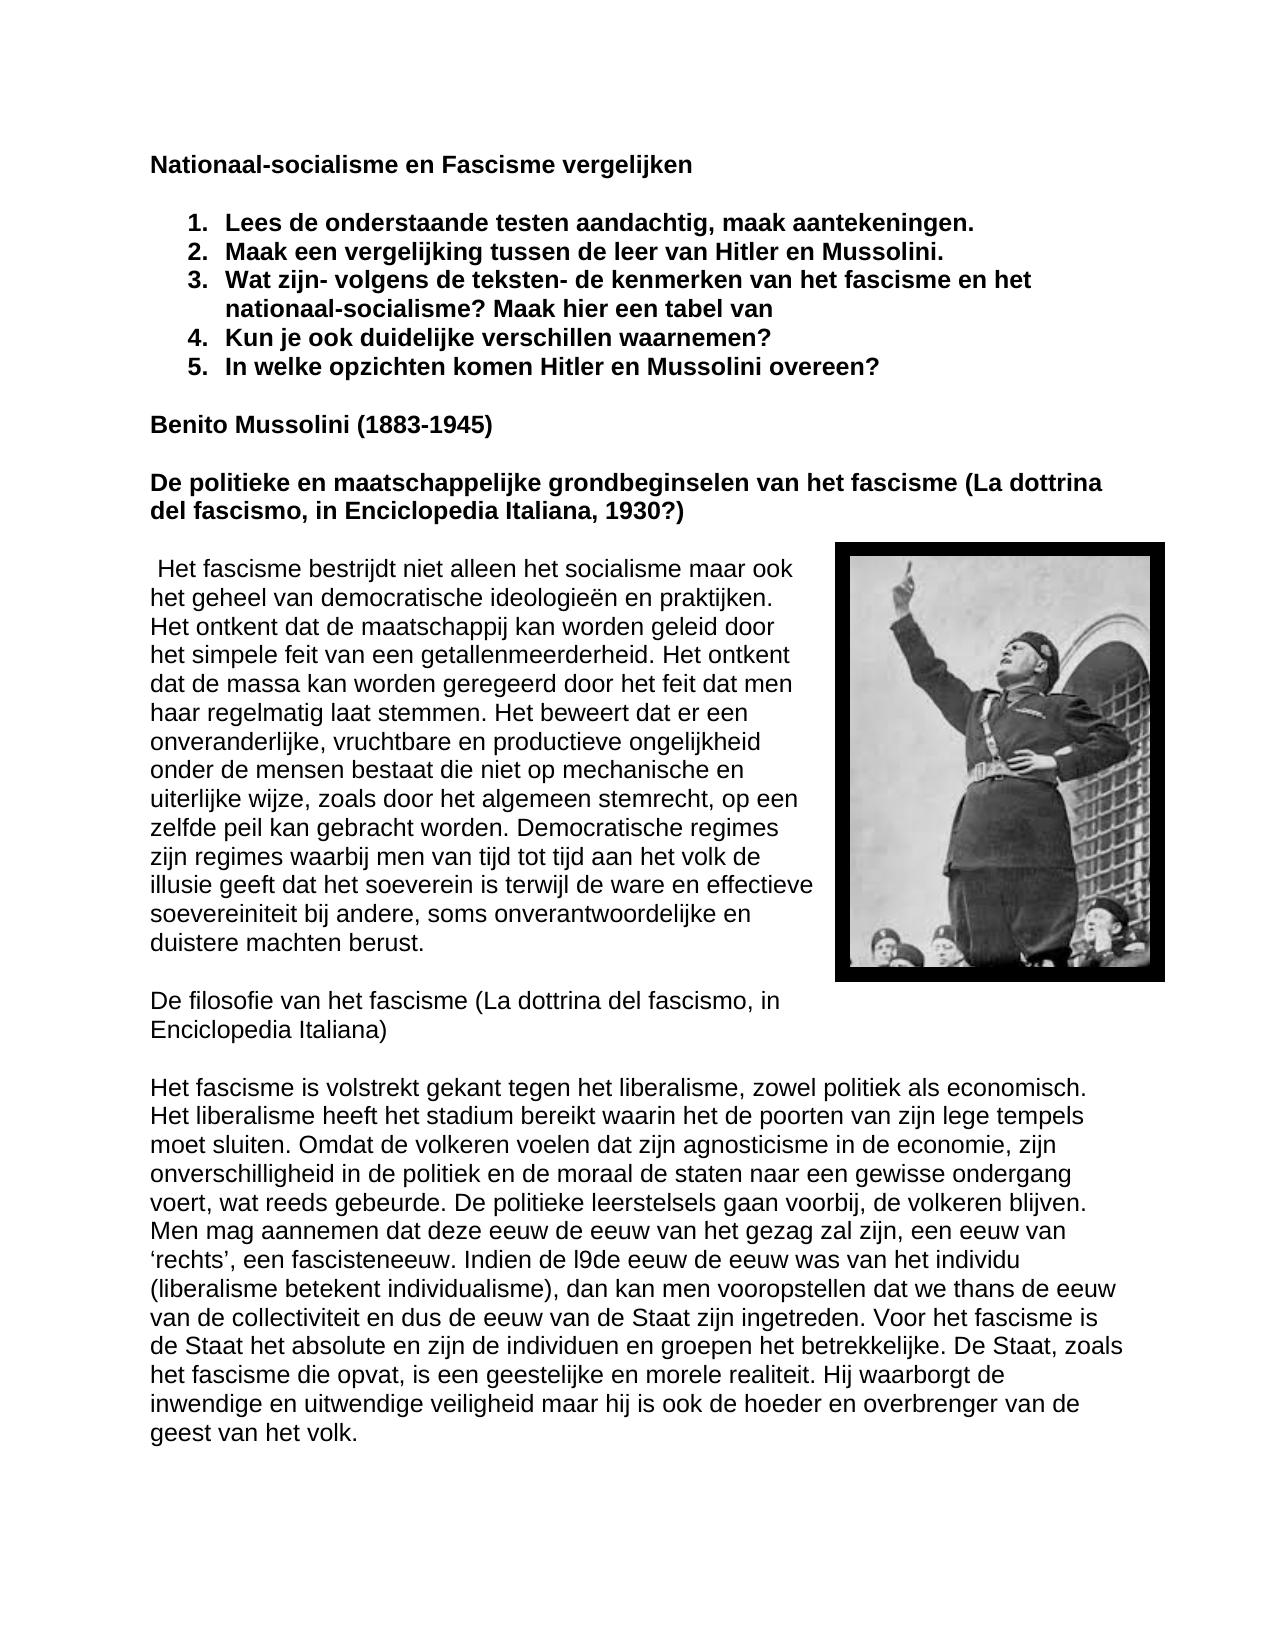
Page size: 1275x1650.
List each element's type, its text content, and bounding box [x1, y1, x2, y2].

text Benito Mussolini (1883-1945) [150, 409, 1125, 438]
list In welke opzichten komen Hitler en Mussolini overeen? [187, 352, 1125, 380]
list Kun je ook duidelijke verschillen waarnemen? [187, 323, 1125, 352]
text Het fascisme bestrijdt niet alleen het socialisme maar ook het geheel van democratische ideologieën en praktijken. Het ontkent dat de maatschappij kan worden geleid door het simpele feit van een getallenmeerderheid. Het ontkent dat de massa kan worden geregeerd door het feit dat men haar regelmatig laat stemmen. Het beweert dat er een onveranderlijke, vruchtbare en productieve ongelijkheid onder de mensen bestaat die niet op mechanische en uiterlijke wijze, zoals door het algemeen stemrecht, op een zelfde peil kan gebracht worden. Democratische regimes zijn regimes waarbij men van tijd tot tijd aan het volk de illusie geeft dat het soeverein is terwijl de ware en effectieve soevereiniteit bij andere, soms onverantwoordelijke en duistere machten berust. [150, 554, 835, 957]
text Het fascisme is volstrekt gekant tegen het liberalisme, zowel politiek als economisch. Het liberalisme heeft het stadium bereikt waarin het de poorten van zijn lege tempels moet sluiten. Omdat de volkeren voelen dat zijn agnosticisme in de economie, zijn onverschilligheid in de politiek en de moraal de staten naar een gewisse ondergang voert, wat reeds gebeurde. De politieke leerstelsels gaan voorbij, de volkeren blijven. Men mag aannemen dat deze eeuw de eeuw van het gezag zal zijn, een eeuw van ‘rechts’, een fascisteneeuw. Indien de l9de eeuw de eeuw was van het individu (liberalisme betekent individualisme), dan kan men vooropstellen dat we thans de eeuw van de collectiviteit en dus de eeuw van de Staat zijn ingetreden. Voor het fascisme is de Staat het absolute en zijn de individuen en groepen het betrekkelijke. De Staat, zoals het fascisme die opvat, is een geestelijke en morele realiteit. Hij waarborgt de inwendige en uitwendige veiligheid maar hij is ook de hoeder en overbrenger van de geest van het volk. [150, 1072, 1125, 1446]
text De filosofie van het fascisme (La dottrina del fascismo, in Enciclopedia Italiana) [150, 986, 1125, 1043]
text De politieke en maatschappelijke grondbeginselen van het fascisme (La dottrina del fascismo, in Enciclopedia Italiana, 1930?) [150, 467, 1125, 525]
list Lees de onderstaande testen aandachtig, maak aantekeningen. [187, 208, 1125, 237]
list Maak een vergelijking tussen de leer van Hitler en Mussolini. [187, 237, 1125, 265]
text Nationaal-socialisme en Fascisme vergelijken [150, 150, 1125, 179]
list Wat zijn- volgens de teksten- de kenmerken van het fascisme en het nationaal-socialisme? Maak hier een tabel van [187, 265, 1125, 323]
picture [850, 556, 1150, 967]
